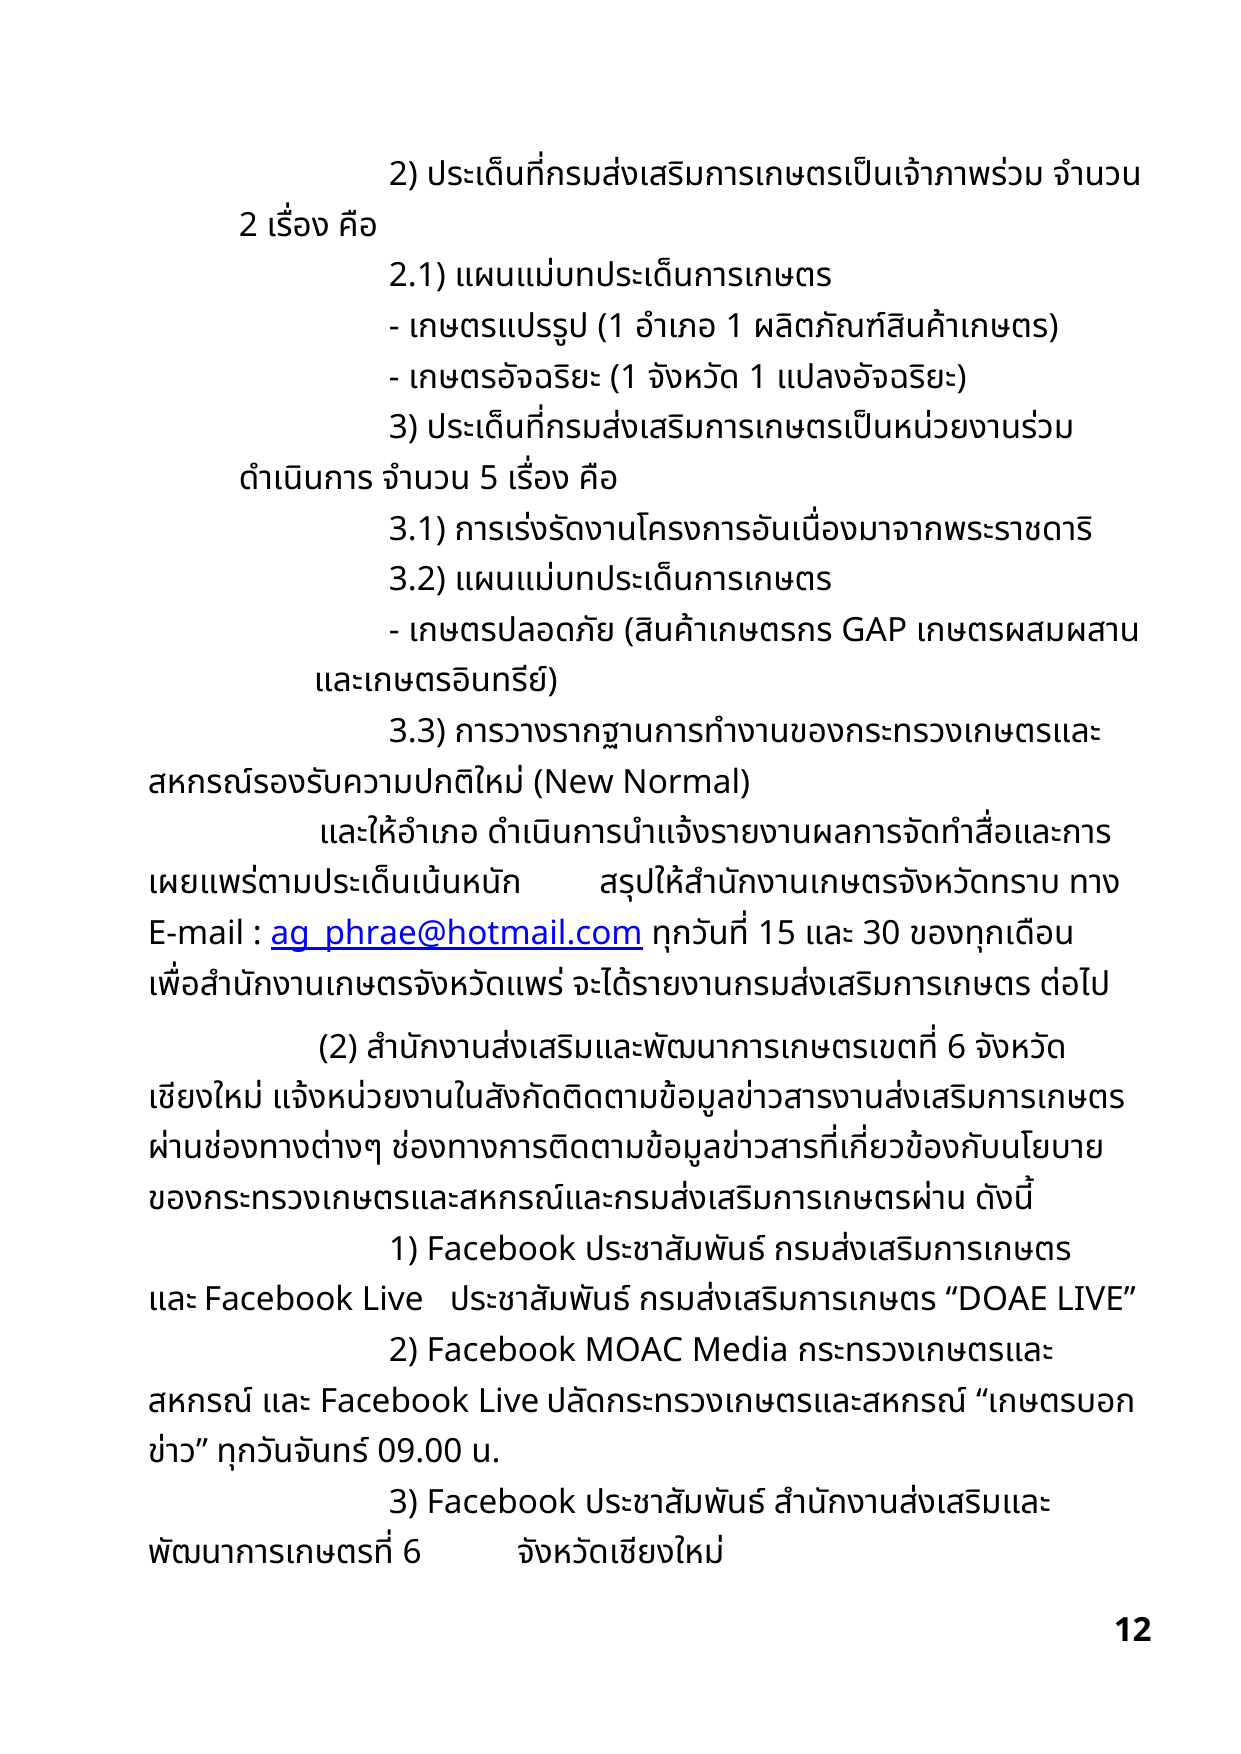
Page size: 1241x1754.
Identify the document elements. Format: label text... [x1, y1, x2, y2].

text (2) สำนักงานส่งเสริมและพัฒนาการเกษตรเขตที่ 6 จังหวัดเชียงใหม่ แจ้งหน่วยงานในสังกัดติดตามข้อมูลข่าวสารงานส่งเสริมการเกษตรผ่านช่องทางต่างๆ ช่องทางการติดตามข้อมูลข่าวสารที่เกี่ยวข้องกับนโยบายของกระทรวงเกษตรและสหกรณ์และกรมส่งเสริมการเกษตรผ่าน ดังนี้ [148, 1022, 1152, 1224]
text และให้อำเภอ ดำเนินการนำแจ้งรายงานผลการจัดทำสื่อและการเผยแพร่ตามประเด็นเน้นหนัก สรุปให้สำนักงานเกษตรจังหวัดทราบ ทาง E-mail : ag_phrae@hotmail.com ทุกวันที่ 15 และ 30 ของทุกเดือน เพื่อสำนักงานเกษตรจังหวัดแพร่ จะได้รายงานกรมส่งเสริมการเกษตร ต่อไป [148, 808, 1152, 1010]
text 3.2) แผนแม่บทประเด็นการเกษตร [314, 555, 1152, 606]
list 3.1) การเร่งรัดงานโครงการอันเนื่องมาจากพระราชดาริ [319, 504, 1211, 555]
text 1) Facebook ประชาสัมพันธ์ กรมส่งเสริมการเกษตรและFacebook Live ประชาสัมพันธ์ กรมส่งเสริมการเกษตร “DOAE LIVE” [148, 1224, 1152, 1326]
text 3) ประเด็นที่กรมส่งเสริมการเกษตรเป็นหน่วยงานร่วมดำเนินการ จำนวน 5 เรื่อง คือ [239, 403, 1152, 504]
text 2) ประเด็นที่กรมส่งเสริมการเกษตรเป็นเจ้าภาพร่วม จำนวน 2 เรื่อง คือ [239, 150, 1152, 251]
text 3.3) การวางรากฐานการทำงานของกระทรวงเกษตรและสหกรณ์รองรับความปกติใหม่ (New Normal) [148, 707, 1152, 808]
text - เกษตรปลอดภัย (สินค้าเกษตรกร GAP เกษตรผสมผสาน และเกษตรอินทรีย์) [314, 606, 1152, 707]
text - เกษตรแปรรูป (1 อำเภอ 1 ผลิตภัณฑ์สินค้าเกษตร) [314, 302, 1152, 352]
text - เกษตรอัจฉริยะ (1 จังหวัด 1 แปลงอัจฉริยะ) [314, 352, 1152, 403]
text 2) Facebook MOAC Media กระทรวงเกษตรและสหกรณ์ และ Facebook Liveปลัดกระทรวงเกษตรและสหกรณ์ “เกษตรบอกข่าว” ทุกวันจันทร์ 09.00 น. [148, 1326, 1152, 1478]
text 3) Facebook ประชาสัมพันธ์ สำนักงานส่งเสริมและพัฒนาการเกษตรที่ 6 จังหวัดเชียงใหม่ [148, 1478, 1152, 1579]
text 2.1) แผนแม่บทประเด็นการเกษตร [314, 251, 1152, 302]
